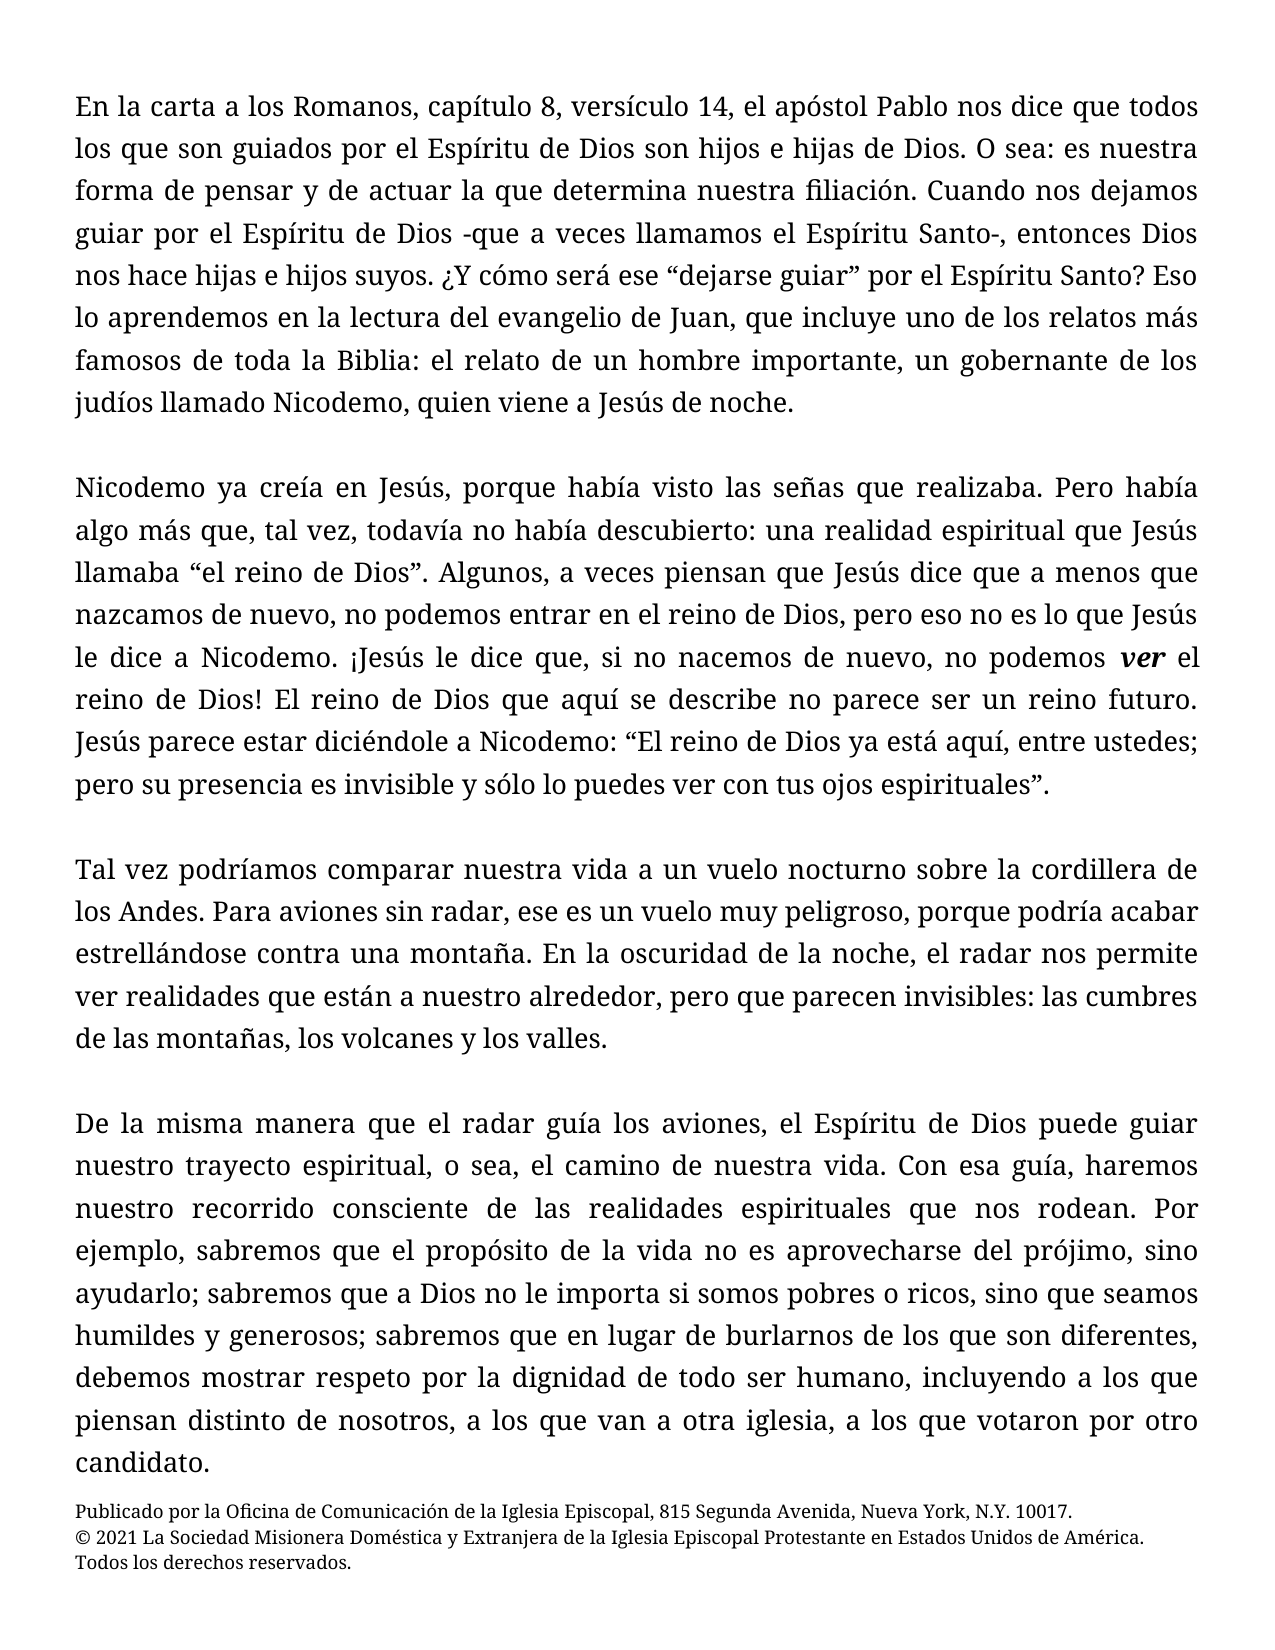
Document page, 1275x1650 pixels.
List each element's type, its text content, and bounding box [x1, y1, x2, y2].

text Nicodemo ya creía en Jesús, porque había visto las señas que realizaba. Pero había algo más que, tal vez, todavía no había descubierto: una realidad espiritual que Jesús llamaba “el reino de Dios”. Algunos, a veces piensan que Jesús dice que a menos que nazcamos de nuevo, no podemos entrar en el reino de Dios, pero eso no es lo que Jesús le dice a Nicodemo. ¡Jesús le dice que, si no nacemos de nuevo, no podemos ver el reino de Dios! El reino de Dios que aquí se describe no parece ser un reino futuro. Jesús parece estar diciéndole a Nicodemo: “El reino de Dios ya está aquí, entre ustedes; pero su presencia es invisible y sólo lo puedes ver con tus ojos espirituales”. [75, 468, 1200, 802]
text En la carta a los Romanos, capítulo 8, versículo 14, el apóstol Pablo nos dice que todos los que son guiados por el Espíritu de Dios son hijos e hijas de Dios. O sea: es nuestra forma de pensar y de actuar la que determina nuestra filiación. Cuando nos dejamos guiar por el Espíritu de Dios -que a veces llamamos el Espíritu Santo-, entonces Dios nos hace hijas e hijos suyos. ¿Y cómo será ese “dejarse guiar” por el Espíritu Santo? Eso lo aprendemos en la lectura del evangelio de Juan, que incluye uno de los relatos más famosos de toda la Biblia: el relato de un hombre importante, un gobernante de los judíos llamado Nicodemo, quien viene a Jesús de noche. [75, 87, 1200, 421]
text Tal vez podríamos comparar nuestra vida a un vuelo nocturno sobre la cordillera de los Andes. Para aviones sin radar, ese es un vuelo muy peligroso, porque podría acabar estrellándose contra una montaña. En la oscuridad de la noche, el radar nos permite ver realidades que están a nuestro alrededor, pero que parecen invisibles: las cumbres de las montañas, los volcanes y los valles. [75, 850, 1200, 1057]
text De la misma manera que el radar guía los aviones, el Espíritu de Dios puede guiar nuestro trayecto espiritual, o sea, el camino de nuestra vida. Con esa guía, haremos nuestro recorrido consciente de las realidades espirituales que nos rodean. Por ejemplo, sabremos que el propósito de la vida no es aprovecharse del prójimo, sino ayudarlo; sabremos que a Dios no le importa si somos pobres o ricos, sino que seamos humildes y generosos; sabremos que en lugar de burlarnos de los que son diferentes, debemos mostrar respeto por la dignidad de todo ser humano, incluyendo a los que piensan distinto de nosotros, a los que van a otra iglesia, a los que votaron por otro candidato. [75, 1104, 1200, 1481]
